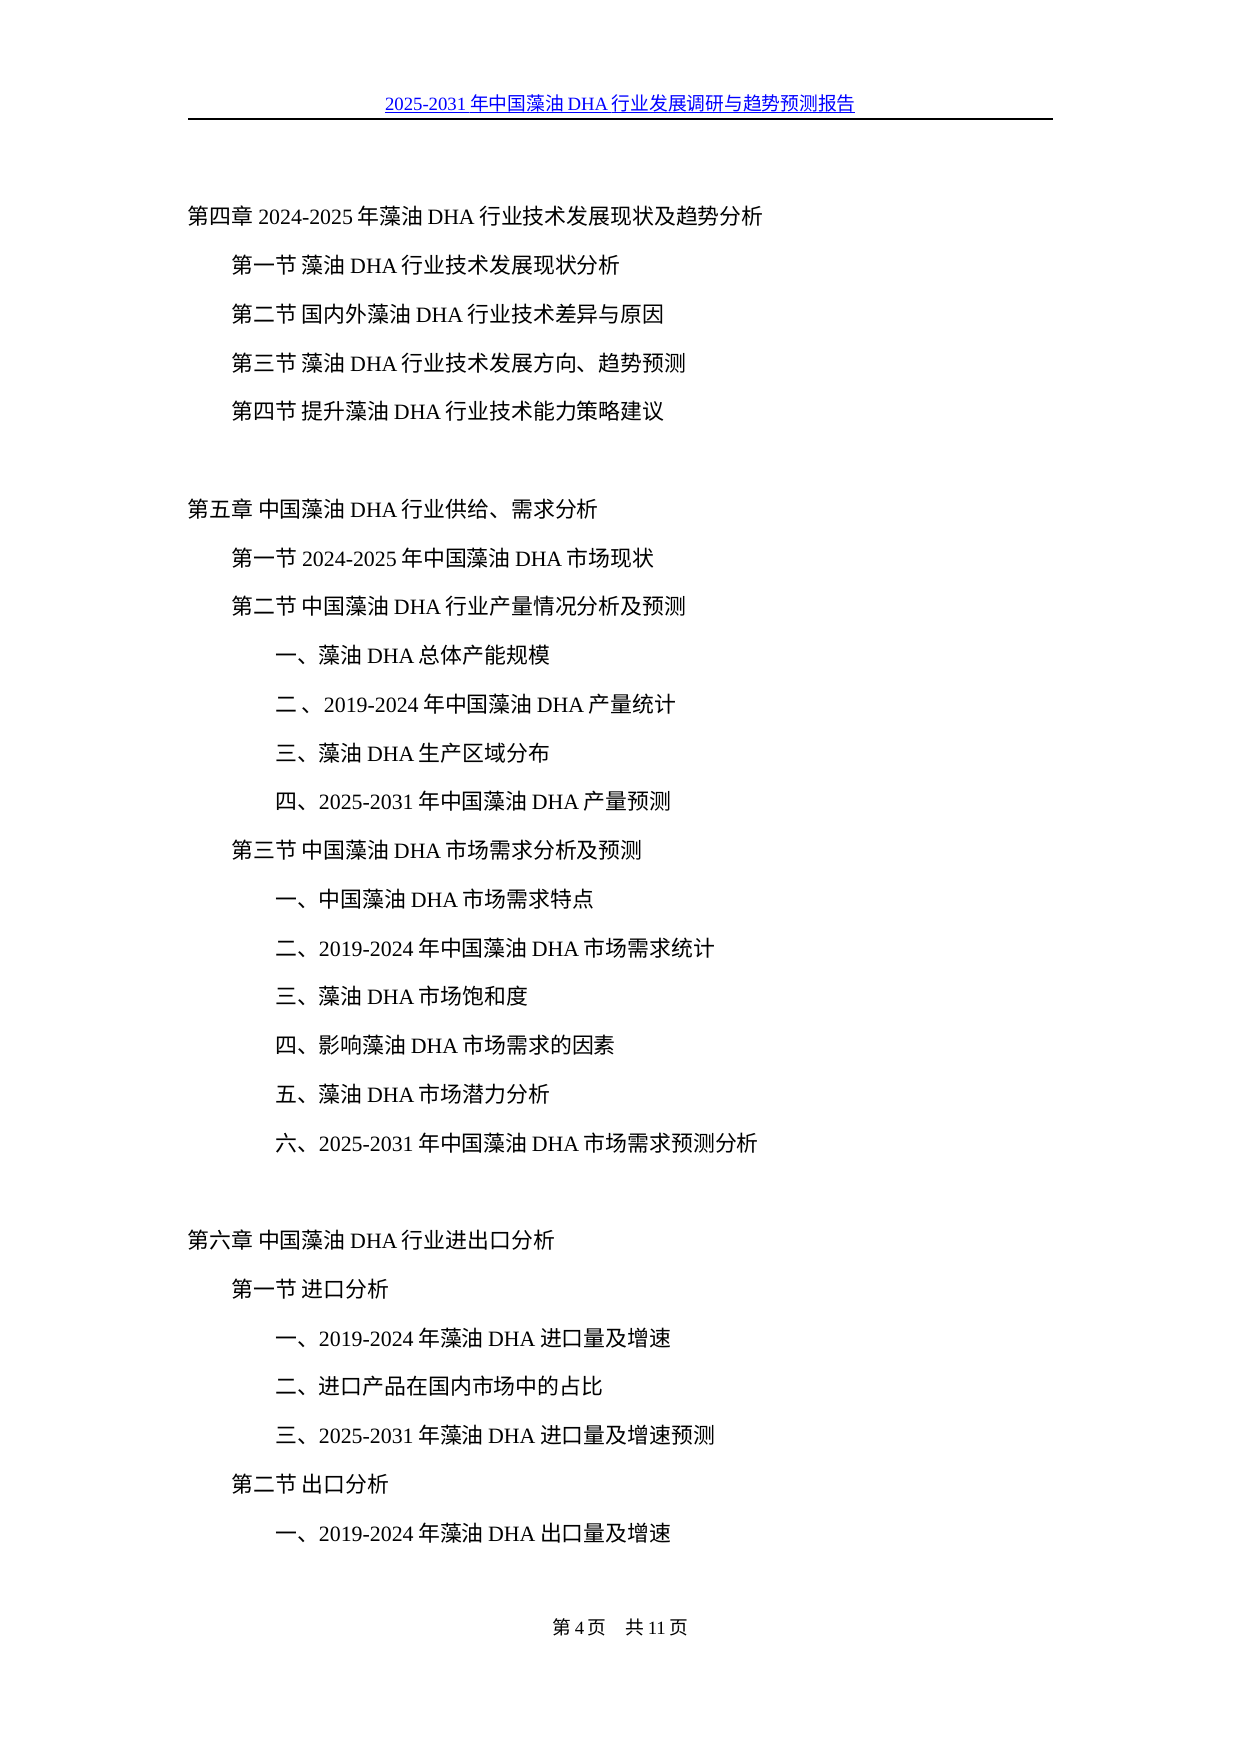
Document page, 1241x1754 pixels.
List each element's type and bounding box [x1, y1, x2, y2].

text [187, 150, 1053, 1548]
